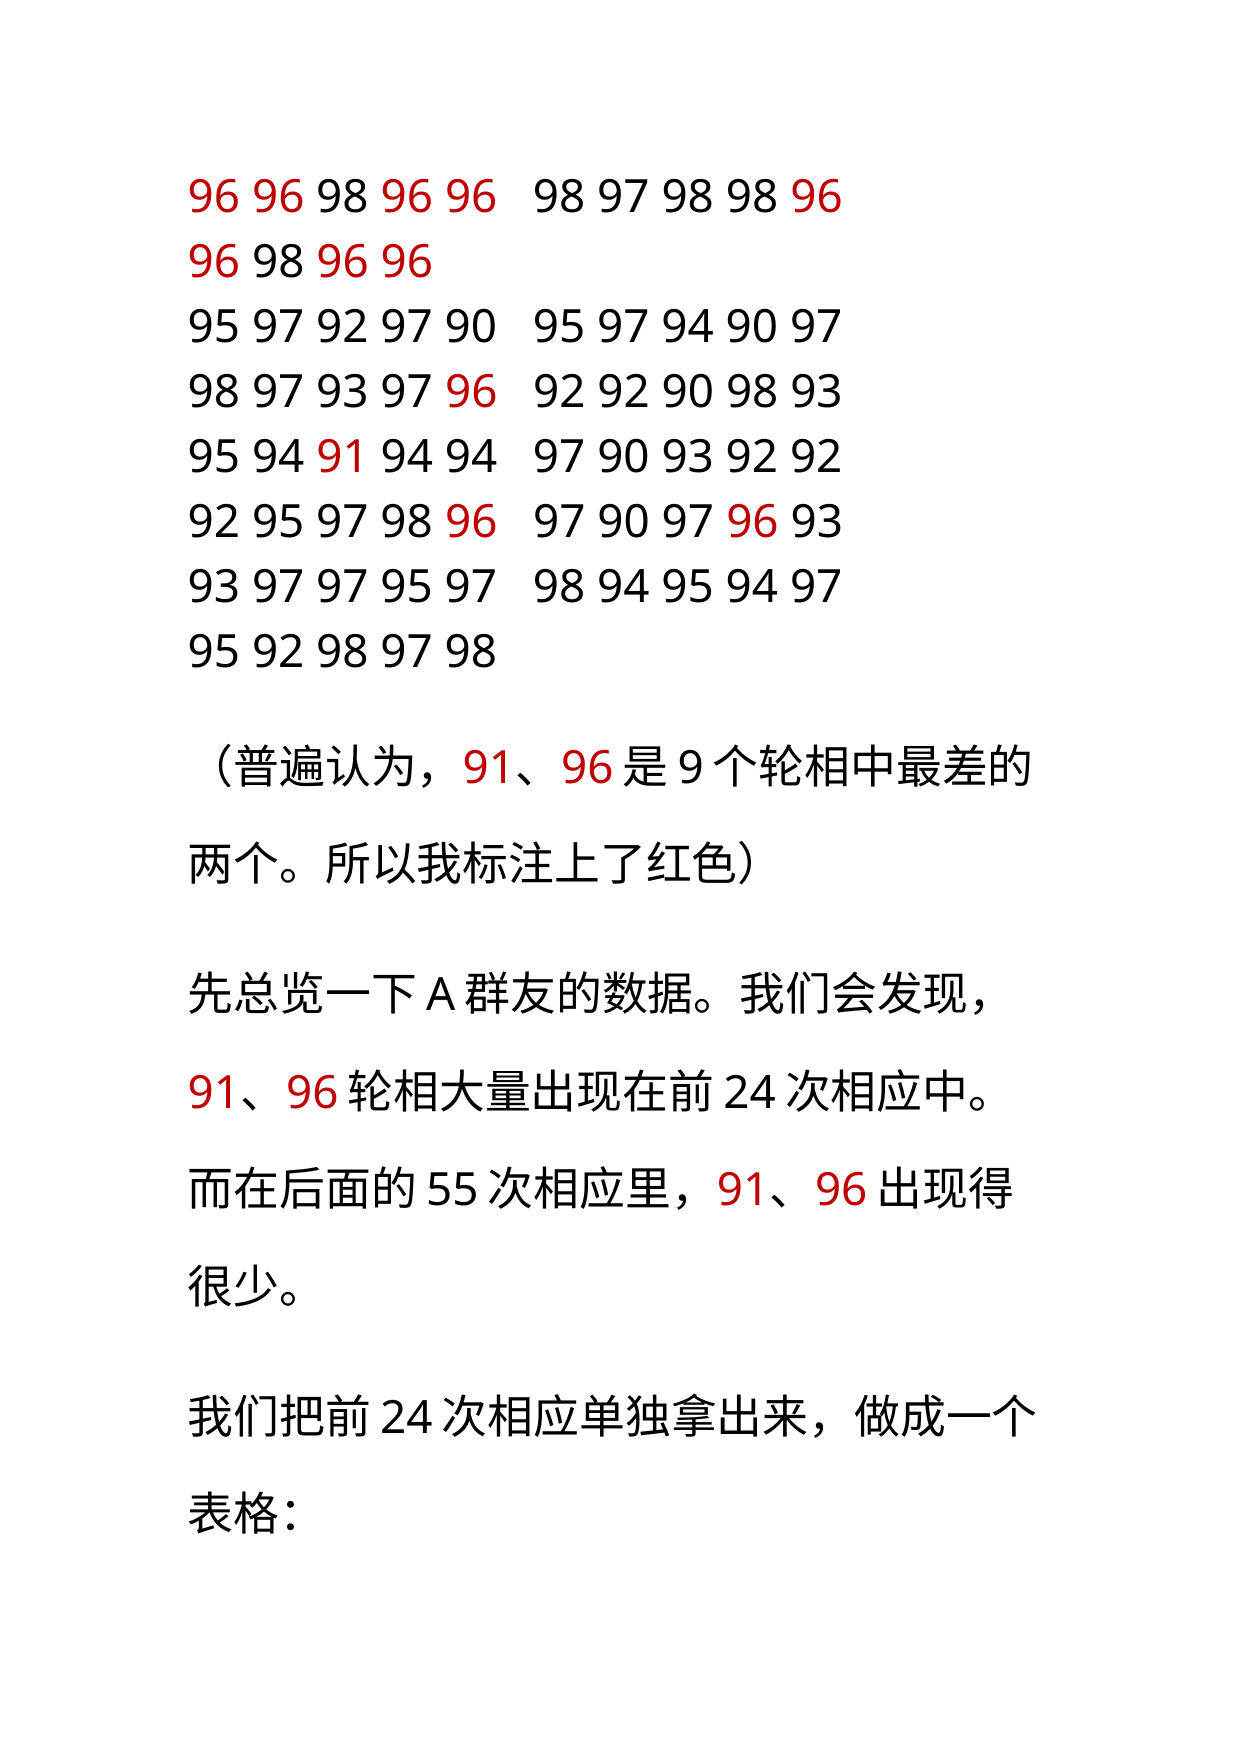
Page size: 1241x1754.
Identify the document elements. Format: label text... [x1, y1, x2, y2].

list 93 97 97 95 97 98 94 95 94 97 [187, 552, 1053, 617]
list 98 97 93 97 96 92 92 90 98 93 [187, 357, 1053, 422]
list 95 92 98 97 98 [187, 617, 1053, 682]
list 我们把前24次相应单独拿出来，做成一个表格： [187, 1364, 1053, 1559]
list （普遍认为，91、96是9个轮相中最差的两个。所以我标注上了红色） [187, 714, 1053, 909]
list 95 94 91 94 94 97 90 93 92 92 [187, 422, 1053, 487]
list 先总览一下A群友的数据。我们会发现，91、96轮相大量出现在前24次相应中。而在后面的55次相应里，91、96出现得很少。 [187, 942, 1053, 1332]
list 96 96 98 96 96 98 97 98 98 96 [187, 162, 1053, 227]
list 96 98 96 96 [187, 227, 1053, 292]
list 92 95 97 98 96 97 90 97 96 93 [187, 487, 1053, 552]
list 95 97 92 97 90 95 97 94 90 97 [187, 292, 1053, 357]
